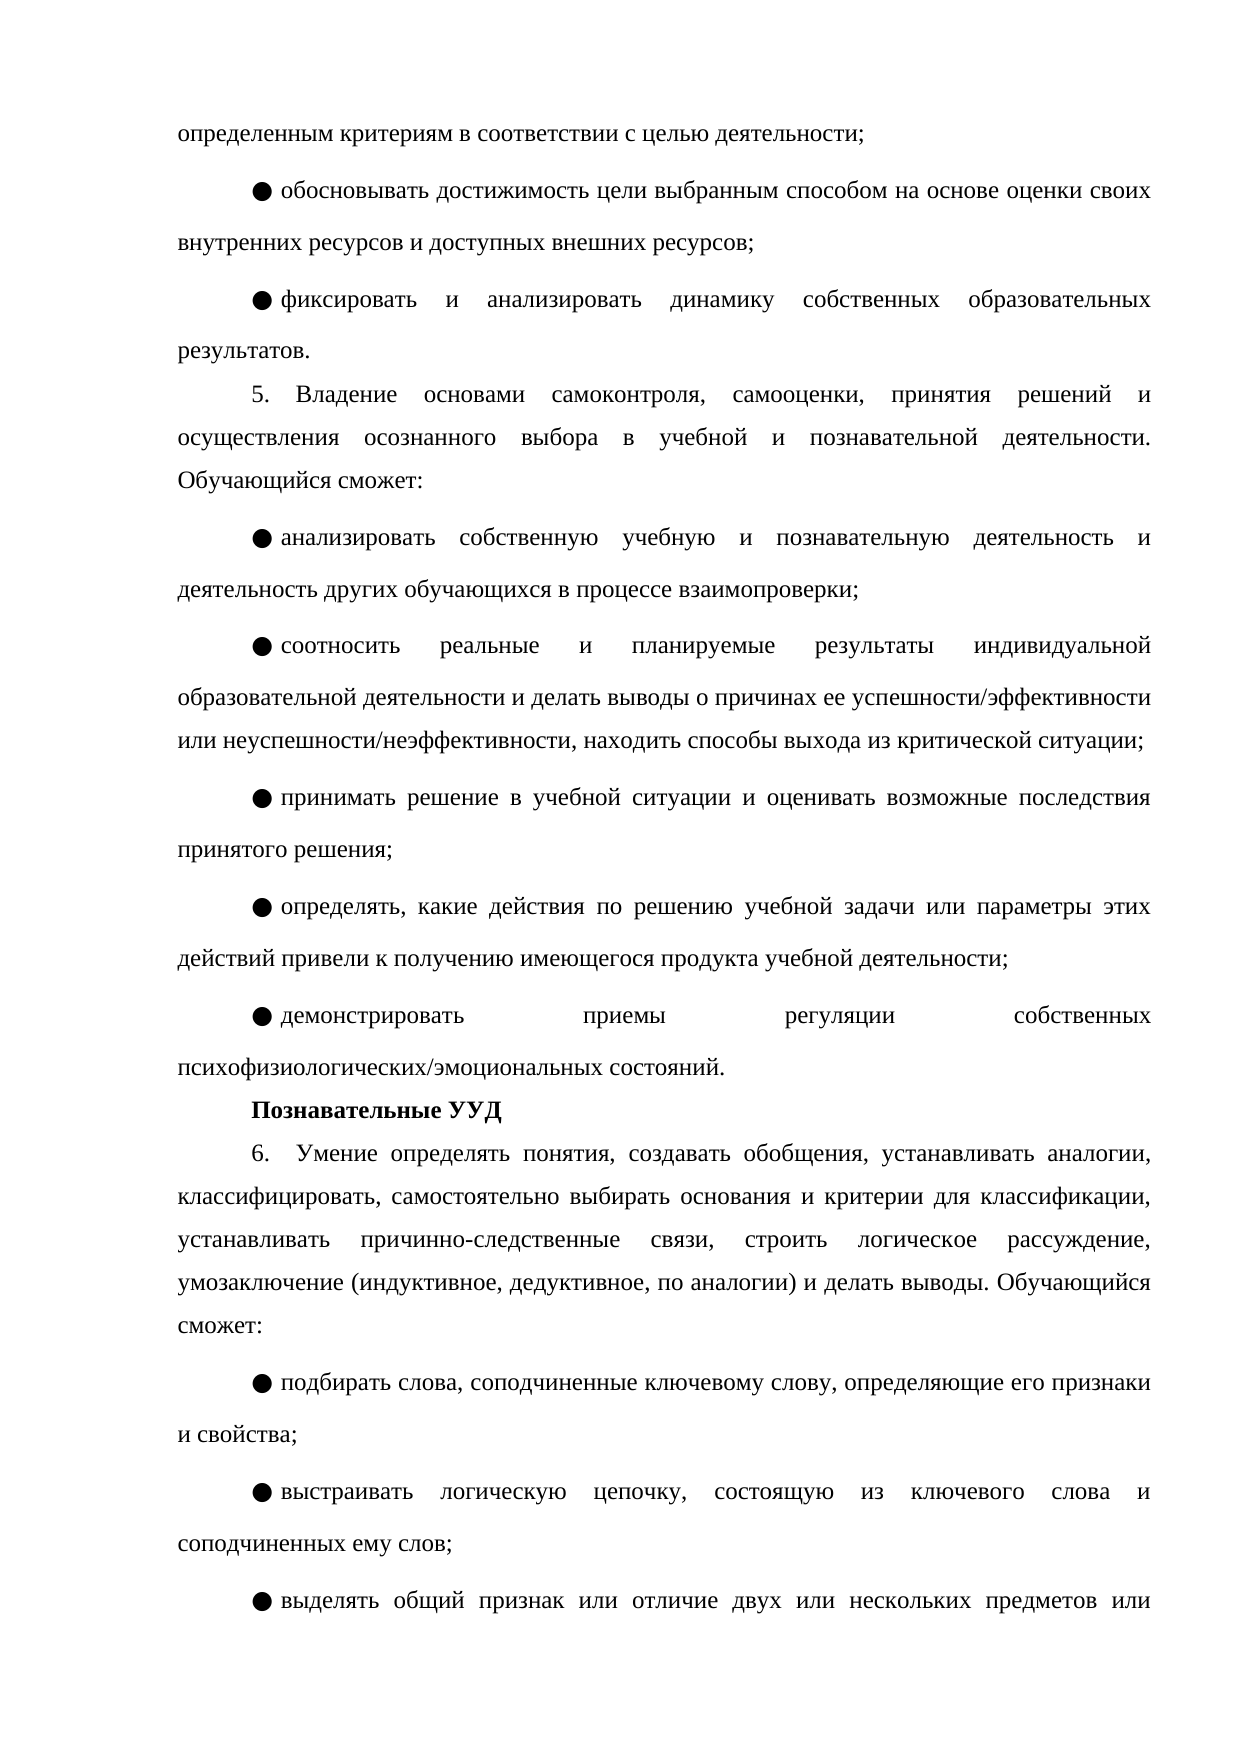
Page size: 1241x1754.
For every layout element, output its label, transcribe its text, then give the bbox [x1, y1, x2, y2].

list фиксировать и анализировать динамику собственных образовательных результатов. [177, 270, 1152, 364]
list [177, 1571, 1152, 1622]
list определять, какие действия по решению учебной задачи или параметры этих действий привели к получению имеющегося продукта учебной деятельности; [177, 877, 1152, 972]
list Умение определять понятия, создавать обобщения, устанавливать аналогии, классифицировать, самостоятельно выбирать основания и критерии для классификации, устанавливать причинно-следственные связи, строить логическое рассуждение, умозаключение (индуктивное, дедуктивное, по аналогии) и делать выводы. Обучающийся сможет: [177, 1138, 1152, 1339]
list демонстрировать приемы регуляции собственных психофизиологических/эмоциональных состояний. [177, 986, 1152, 1081]
text Познавательные УУД [177, 1095, 1152, 1124]
list подбирать слова, соподчиненные ключевому слову, определяющие его признаки и свойства; [177, 1354, 1152, 1448]
list выстраивать логическую цепочку, состоящую из ключевого слова и соподчиненных ему слов; [177, 1462, 1152, 1557]
list принимать решение в учебной ситуации и оценивать возможные последствия принятого решения; [177, 769, 1152, 863]
list Владение основами самоконтроля, самооценки, принятия решений и осуществления осознанного выбора в учебной и познавательной деятельности. Обучающийся сможет: [177, 379, 1152, 494]
list соотносить реальные и планируемые результаты индивидуальной образовательной деятельности и делать выводы о причинах ее успешности/эффективности или неуспешности/неэффективности, находить способы выхода из критической ситуации; [177, 617, 1152, 754]
list анализировать собственную учебную и познавательную деятельность и деятельность других обучающихся в процессе взаимопроверки; [177, 508, 1152, 602]
list обосновывать достижимость цели выбранным способом на основе оценки своих внутренних ресурсов и доступных внешних ресурсов; [177, 161, 1152, 256]
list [177, 118, 1152, 147]
